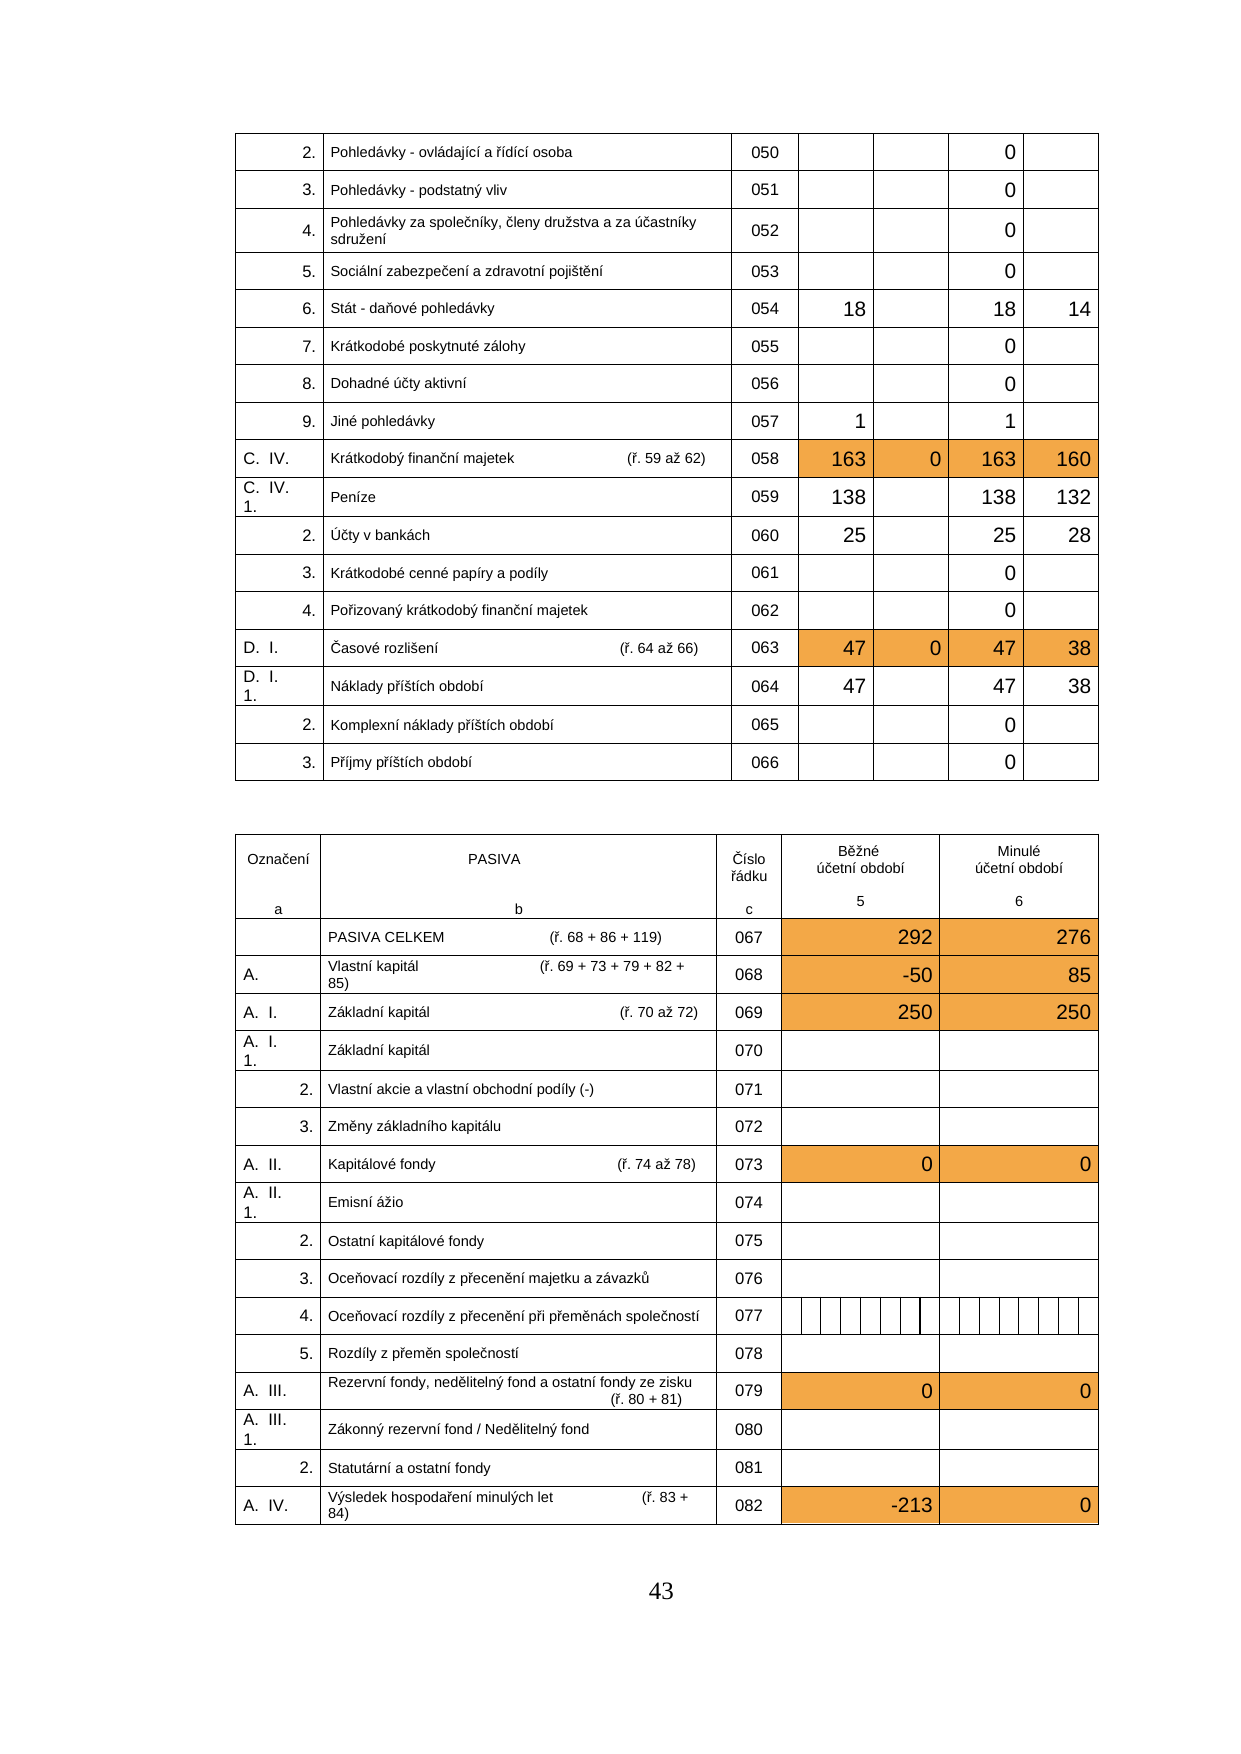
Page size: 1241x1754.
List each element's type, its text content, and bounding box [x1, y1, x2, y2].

table_cell Stát - daňové pohledávky [324, 290, 731, 327]
table_cell [799, 328, 873, 364]
table_cell Sociální zabezpečení a zdravotní pojištění [324, 253, 731, 289]
table_cell [1024, 209, 1098, 252]
table_cell Pohledávky za společníky, členy družstva a za účastníky sdružení [324, 209, 731, 252]
table_cell [874, 290, 948, 327]
table_cell 081 [717, 1450, 781, 1486]
table_cell 069 [717, 994, 781, 1030]
table_cell Komplexní náklady příštích období [324, 706, 731, 743]
table_cell D. I. 1. [236, 667, 323, 705]
table_cell 2. [236, 1450, 320, 1486]
table_cell [799, 592, 873, 628]
table_header Běžné účetní období 5 [782, 835, 939, 918]
table_cell [799, 706, 873, 743]
table_cell 3. [236, 555, 323, 591]
table_cell [874, 555, 948, 591]
table_cell Rezervní fondy, nedělitelný fond a ostatní fondy ze zisku (ř. 80 + 81) [321, 1373, 716, 1409]
table_cell Základní kapitál [321, 1031, 716, 1070]
table_cell 163 [799, 440, 873, 477]
table_cell [1024, 365, 1098, 402]
table_cell 47 [949, 667, 1023, 705]
table_cell [874, 592, 948, 628]
table_cell 38 [1024, 667, 1098, 705]
table_cell 0 [949, 134, 1023, 170]
table_cell 0 [949, 706, 1023, 743]
table_cell Náklady příštích období [324, 667, 731, 705]
table_cell D. I. [236, 630, 323, 666]
table_cell [799, 365, 873, 402]
table_cell [874, 403, 948, 439]
table_cell 063 [732, 630, 798, 666]
table_cell 1 [799, 403, 873, 439]
table_cell [799, 744, 873, 780]
table_cell 052 [732, 209, 798, 252]
table_cell 0 [782, 1146, 939, 1182]
table_cell -213 [782, 1487, 939, 1523]
table_cell [782, 1260, 939, 1297]
table_cell [874, 517, 948, 553]
table_cell 138 [949, 478, 1023, 516]
table_cell 074 [717, 1183, 781, 1222]
table_cell 18 [799, 290, 873, 327]
table_cell [940, 1031, 1098, 1070]
table_cell 25 [799, 517, 873, 553]
table_cell A. IV. [236, 1487, 320, 1523]
table_cell [980, 1298, 999, 1334]
table_cell [782, 1223, 939, 1259]
table_cell [782, 1183, 939, 1222]
table_cell 4. [236, 592, 323, 628]
table_cell [940, 1071, 1098, 1107]
table_cell Krátkodobý finanční majetek (ř. 59 až 62) [324, 440, 731, 477]
table_cell C. IV. 1. [236, 478, 323, 516]
table_cell 068 [717, 956, 781, 993]
table_cell [782, 1335, 939, 1372]
table_cell [874, 134, 948, 170]
table_cell 250 [782, 994, 939, 1030]
table_cell 076 [717, 1260, 781, 1297]
table_cell 058 [732, 440, 798, 477]
table_cell 1 [949, 403, 1023, 439]
table_cell 065 [732, 706, 798, 743]
table_cell [921, 1298, 939, 1334]
table_header PASIVA b [321, 835, 716, 918]
table_cell 5. [236, 1335, 320, 1372]
table_cell [940, 1335, 1098, 1372]
table_cell [799, 171, 873, 208]
table_cell 132 [1024, 478, 1098, 516]
table_cell 3. [236, 171, 323, 208]
table_cell 85 [940, 956, 1098, 993]
table_cell 0 [874, 440, 948, 477]
table_cell [1024, 134, 1098, 170]
table_cell 163 [949, 440, 1023, 477]
table_cell 050 [732, 134, 798, 170]
table_cell Pohledávky - ovládající a řídící osoba [324, 134, 731, 170]
table_cell Pohledávky - podstatný vliv [324, 171, 731, 208]
table_cell A. II. [236, 1146, 320, 1182]
table_cell 3. [236, 1108, 320, 1145]
table_cell [874, 253, 948, 289]
table_cell [799, 253, 873, 289]
table_cell 060 [732, 517, 798, 553]
table_cell 079 [717, 1373, 781, 1409]
table_cell 28 [1024, 517, 1098, 553]
table_cell [1024, 706, 1098, 743]
table_cell 067 [717, 919, 781, 955]
table_cell 061 [732, 555, 798, 591]
table_cell 0 [940, 1487, 1098, 1523]
table_cell 070 [717, 1031, 781, 1070]
table_cell 2. [236, 1223, 320, 1259]
table_cell [1079, 1298, 1098, 1334]
table_cell 3. [236, 744, 323, 780]
table_cell A. III. [236, 1373, 320, 1409]
table_cell 25 [949, 517, 1023, 553]
table_cell 066 [732, 744, 798, 780]
table_cell Vlastní akcie a vlastní obchodní podíly (-) [321, 1071, 716, 1107]
table_cell 47 [949, 630, 1023, 666]
table_cell 0 [949, 328, 1023, 364]
table_cell [881, 1298, 900, 1334]
table_cell [940, 1183, 1098, 1222]
table_cell 5. [236, 253, 323, 289]
table_cell Emisní ážio [321, 1183, 716, 1222]
table_cell 4. [236, 1298, 320, 1334]
table_cell [1000, 1298, 1018, 1334]
table_cell [821, 1298, 840, 1334]
table_cell Rozdíly z přeměn společností [321, 1335, 716, 1372]
table_cell [940, 1450, 1098, 1486]
table_cell [874, 667, 948, 705]
table_cell 073 [717, 1146, 781, 1182]
table_cell [940, 1298, 959, 1334]
table_cell 18 [949, 290, 1023, 327]
table_cell 250 [940, 994, 1098, 1030]
table_cell Pořizovaný krátkodobý finanční majetek [324, 592, 731, 628]
table_cell [782, 1450, 939, 1486]
table_cell [874, 328, 948, 364]
table_cell [782, 1108, 939, 1145]
table_cell Časové rozlišení (ř. 64 až 66) [324, 630, 731, 666]
table_cell 2. [236, 706, 323, 743]
table_cell 0 [949, 253, 1023, 289]
table_cell Výsledek hospodaření minulých let (ř. 83 + 84) [321, 1487, 716, 1523]
table_cell [901, 1298, 919, 1334]
table_cell 3. [236, 1260, 320, 1297]
table_cell [1019, 1298, 1038, 1334]
table_cell Zákonný rezervní fond / Nedělitelný fond [321, 1410, 716, 1448]
table_cell [1024, 555, 1098, 591]
table_header Označení a [236, 835, 320, 918]
table_cell [874, 365, 948, 402]
table_cell 2. [236, 517, 323, 553]
table_header Číslo řádku c [717, 835, 781, 918]
table_cell [960, 1298, 979, 1334]
table_cell 9. [236, 403, 323, 439]
table_cell -50 [782, 956, 939, 993]
table_cell C. IV. [236, 440, 323, 477]
table_cell 053 [732, 253, 798, 289]
table_cell 0 [940, 1146, 1098, 1182]
table_cell [799, 209, 873, 252]
table_cell 0 [949, 592, 1023, 628]
table_cell 47 [799, 667, 873, 705]
table_cell Kapitálové fondy (ř. 74 až 78) [321, 1146, 716, 1182]
table_cell [841, 1298, 860, 1334]
table_cell 055 [732, 328, 798, 364]
table_cell 072 [717, 1108, 781, 1145]
table_cell [940, 1410, 1098, 1448]
table_cell [1059, 1298, 1078, 1334]
table_cell A. I. [236, 994, 320, 1030]
table_cell 0 [949, 171, 1023, 208]
table_cell [1024, 744, 1098, 780]
table_cell 059 [732, 478, 798, 516]
table_cell [782, 1031, 939, 1070]
table_cell Oceňovací rozdíly z přecenění při přeměnách společností [321, 1298, 716, 1334]
table_cell [1024, 592, 1098, 628]
table_cell [799, 555, 873, 591]
table_cell [1024, 328, 1098, 364]
table_cell Dohadné účty aktivní [324, 365, 731, 402]
table_cell 064 [732, 667, 798, 705]
table_cell PASIVA CELKEM (ř. 68 + 86 + 119) [321, 919, 716, 955]
table_cell 38 [1024, 630, 1098, 666]
table_cell 075 [717, 1223, 781, 1259]
table_cell 0 [949, 209, 1023, 252]
table_cell 8. [236, 365, 323, 402]
table_cell [782, 1298, 801, 1334]
table_cell 14 [1024, 290, 1098, 327]
table_cell 054 [732, 290, 798, 327]
table_cell [799, 134, 873, 170]
table_cell [940, 1223, 1098, 1259]
table_cell 051 [732, 171, 798, 208]
table_cell A. III. 1. [236, 1410, 320, 1448]
table_cell A. I. 1. [236, 1031, 320, 1070]
table_cell 138 [799, 478, 873, 516]
table_cell [1024, 253, 1098, 289]
table_cell 0 [940, 1373, 1098, 1409]
table_cell 0 [949, 555, 1023, 591]
table_cell 071 [717, 1071, 781, 1107]
table_cell Účty v bankách [324, 517, 731, 553]
table_cell 6. [236, 290, 323, 327]
table_cell 0 [782, 1373, 939, 1409]
table_cell 078 [717, 1335, 781, 1372]
table_cell Statutární a ostatní fondy [321, 1450, 716, 1486]
table_cell Základní kapitál (ř. 70 až 72) [321, 994, 716, 1030]
table_cell 0 [949, 365, 1023, 402]
table_cell [874, 478, 948, 516]
table_cell 0 [949, 744, 1023, 780]
table_cell 2. [236, 134, 323, 170]
table_cell [940, 1260, 1098, 1297]
table_cell Krátkodobé cenné papíry a podíly [324, 555, 731, 591]
table_cell [874, 744, 948, 780]
table_cell 077 [717, 1298, 781, 1334]
table_cell [861, 1298, 880, 1334]
table_cell [236, 919, 320, 955]
table_cell Peníze [324, 478, 731, 516]
table_cell A. [236, 956, 320, 993]
table_cell A. II. 1. [236, 1183, 320, 1222]
table_cell [1024, 403, 1098, 439]
table_cell [874, 706, 948, 743]
table_cell Ostatní kapitálové fondy [321, 1223, 716, 1259]
table_cell [782, 1071, 939, 1107]
table_cell Krátkodobé poskytnuté zálohy [324, 328, 731, 364]
table_cell [1024, 171, 1098, 208]
table_cell Změny základního kapitálu [321, 1108, 716, 1145]
table_cell 276 [940, 919, 1098, 955]
table_cell [940, 1108, 1098, 1145]
table_cell 062 [732, 592, 798, 628]
table_cell 057 [732, 403, 798, 439]
table_cell 7. [236, 328, 323, 364]
table_cell [782, 1410, 939, 1448]
table_cell [874, 209, 948, 252]
table_cell 47 [799, 630, 873, 666]
table_cell Vlastní kapitál (ř. 69 + 73 + 79 + 82 + 85) [321, 956, 716, 993]
table_cell Příjmy příštích období [324, 744, 731, 780]
table_cell [1039, 1298, 1058, 1334]
table_cell 2. [236, 1071, 320, 1107]
table_cell 160 [1024, 440, 1098, 477]
table_cell Oceňovací rozdíly z přecenění majetku a závazků [321, 1260, 716, 1297]
table_cell 082 [717, 1487, 781, 1523]
table_cell Jiné pohledávky [324, 403, 731, 439]
table_cell [874, 171, 948, 208]
table_cell 0 [874, 630, 948, 666]
table_cell [802, 1298, 820, 1334]
table_cell 056 [732, 365, 798, 402]
table_cell 292 [782, 919, 939, 955]
table_cell 4. [236, 209, 323, 252]
table_header Minulé účetní období 6 [940, 835, 1098, 918]
table_cell 080 [717, 1410, 781, 1448]
